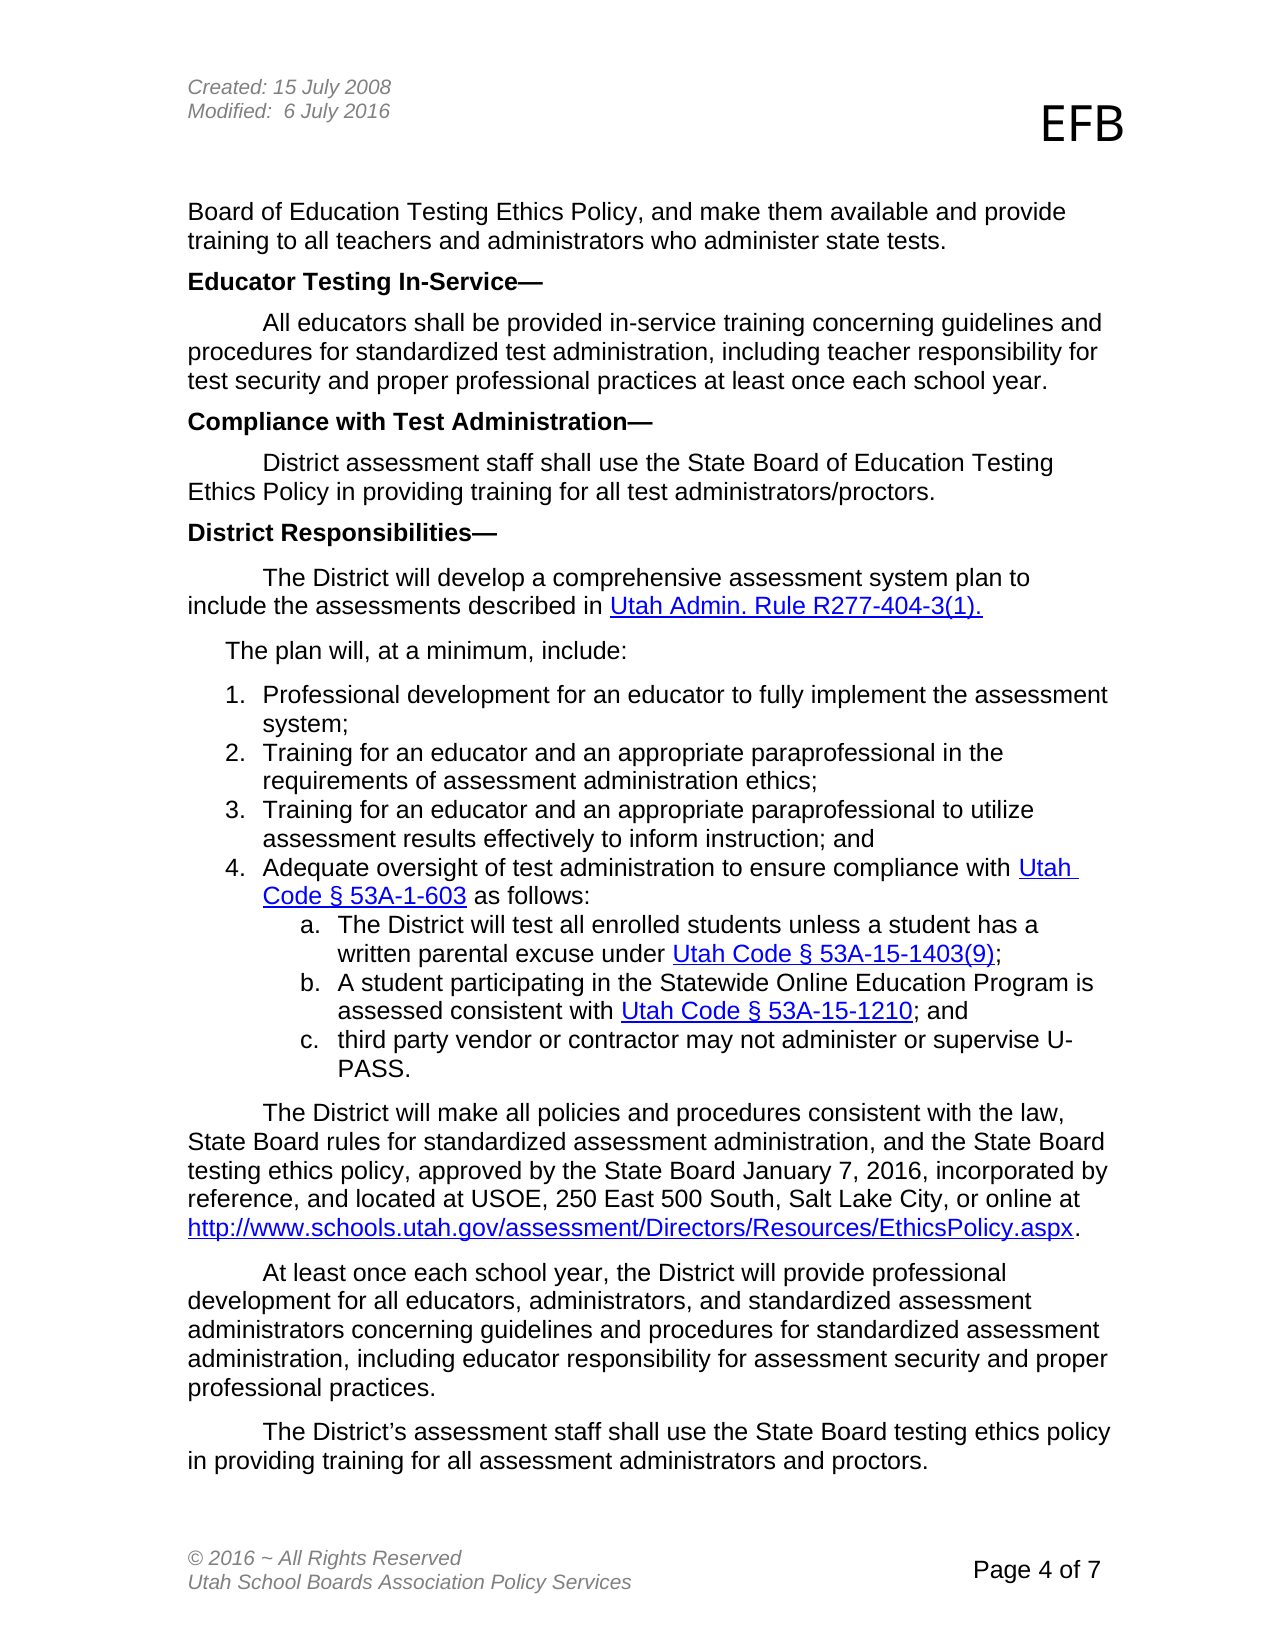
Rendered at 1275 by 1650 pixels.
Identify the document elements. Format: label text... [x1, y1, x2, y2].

list A student participating in the Statewide Online Education Program is assessed consistent with Utah Code § 53A-15-1210; and [300, 967, 1116, 1025]
text The plan will, at a minimum, include: [187, 636, 1116, 664]
list Training for an educator and an appropriate paraprofessional in the requirements of assessment administration ethics; [225, 737, 1116, 795]
text All educators shall be provided in-service training concerning guidelines and procedures for standardized test administration, including teacher responsibility for test security and proper professional practices at least once each school year. [187, 308, 1125, 394]
text District Responsibilities— [187, 518, 1116, 547]
list The District will test all enrolled students unless a student has a written parental excuse under Utah Code § 53A-15-1403(9); [300, 910, 1116, 967]
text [187, 197, 1125, 254]
text The District will make all policies and procedures consistent with the law, State Board rules for standardized assessment administration, and the State Board testing ethics policy, approved by the State Board January 7, 2016, incorporated by reference, and located at USOE, 250 East 500 South, Salt Lake City, or online at http://www.schools.utah.gov/assessment/Directors/Resources/EthicsPolicy.aspx. [187, 1098, 1116, 1242]
text The District will develop a comprehensive assessment system plan to include the assessments described in Utah Admin. Rule R277-404-3(1). [187, 562, 1116, 620]
list Adequate oversight of test administration to ensure compliance with Utah Code § 53A-1-603 as follows: [225, 852, 1116, 910]
list Training for an educator and an appropriate paraprofessional to utilize assessment results effectively to inform instruction; and [225, 795, 1116, 852]
text District assessment staff shall use the State Board of Education Testing Ethics Policy in providing training for all test administrators/proctors. [187, 448, 1125, 506]
text Educator Testing In-Service— [187, 267, 1125, 296]
text The District’s assessment staff shall use the State Board testing ethics policy in providing training for all assessment administrators and proctors. [187, 1417, 1116, 1474]
text At least once each school year, the District will provide professional development for all educators, administrators, and standardized assessment administrators concerning guidelines and procedures for standardized assessment administration, including educator responsibility for assessment security and proper professional practices. [187, 1258, 1116, 1401]
list third party vendor or contractor may not administer or supervise U-PASS. [300, 1025, 1116, 1082]
text Compliance with Test Administration— [187, 407, 1125, 436]
list Professional development for an educator to fully implement the assessment system; [225, 680, 1116, 737]
